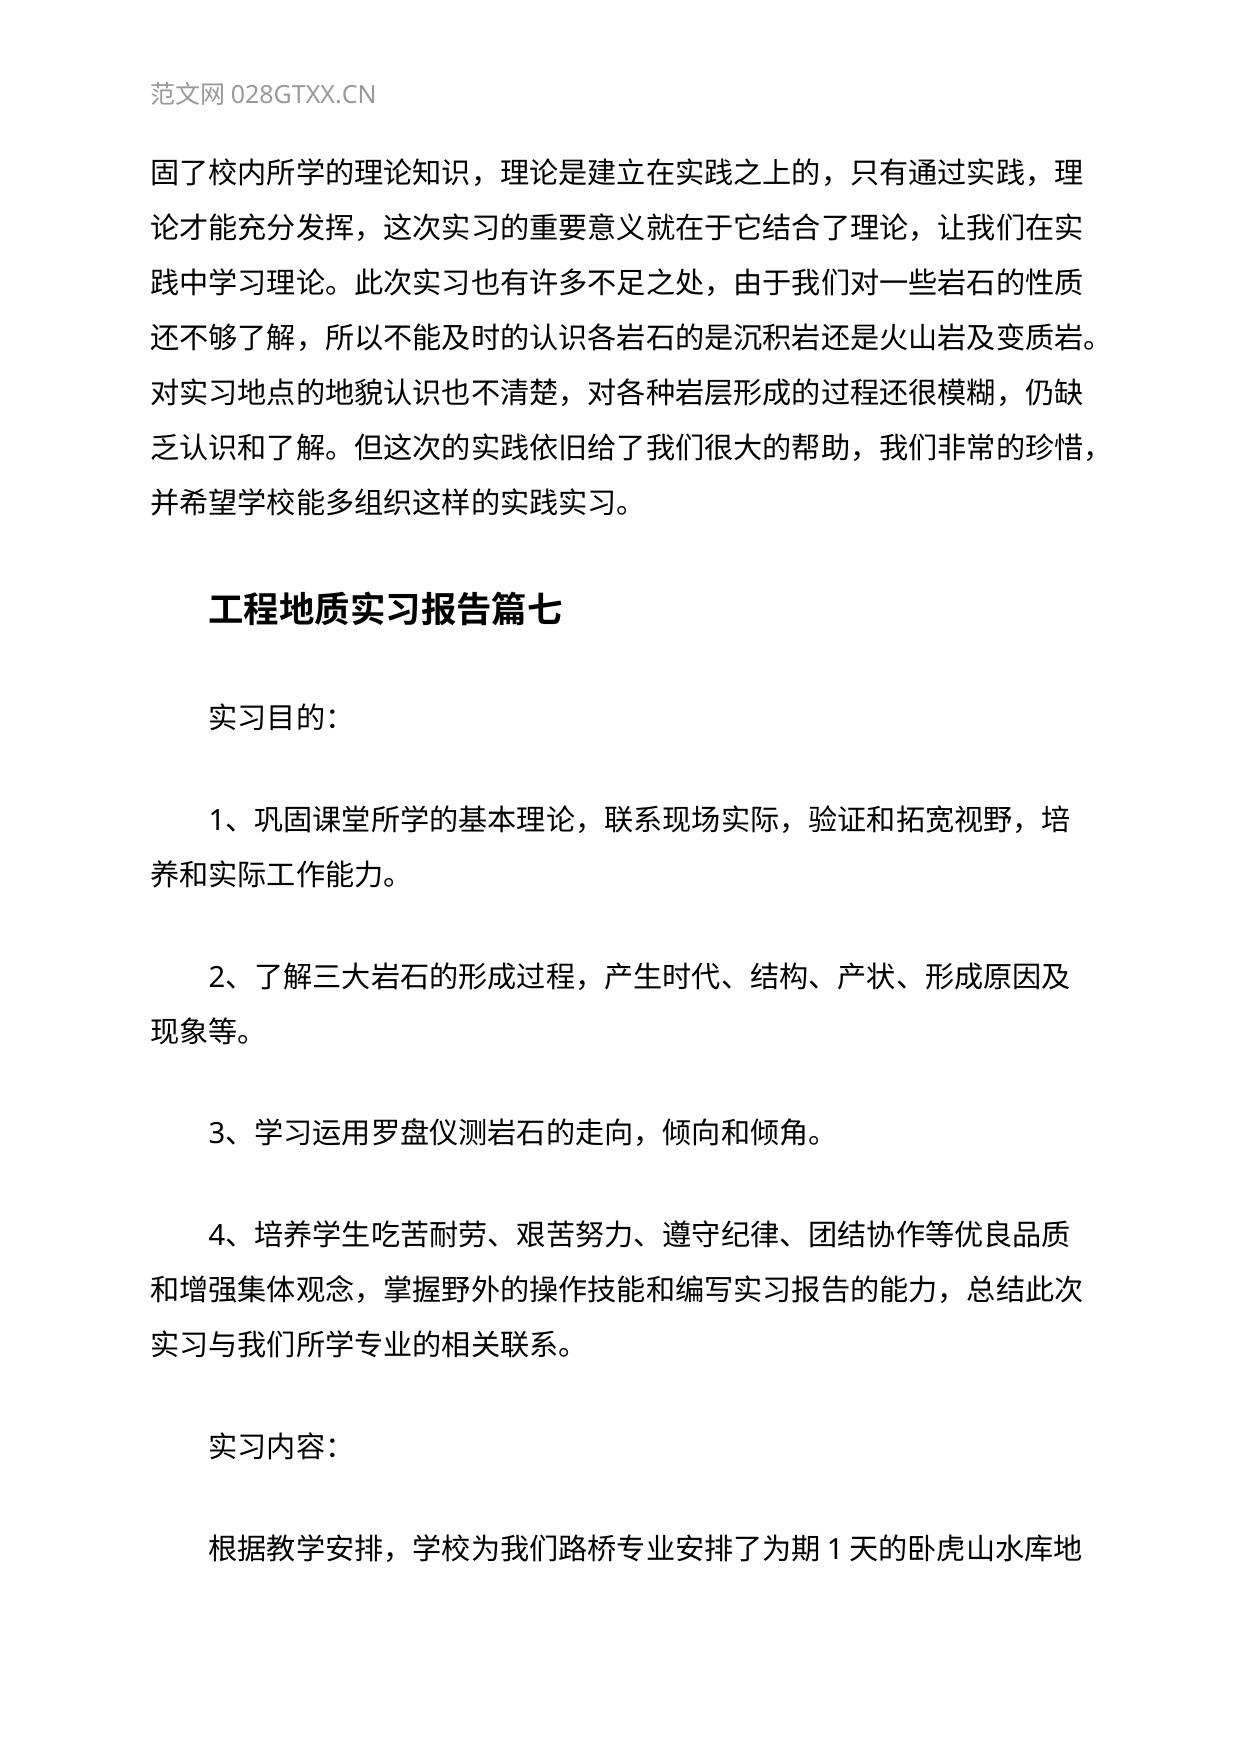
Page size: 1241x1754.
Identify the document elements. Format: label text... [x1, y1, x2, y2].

text 4、培养学生吃苦耐劳、艰苦努力、遵守纪律、团结协作等优良品质和增强集体观念，掌握野外的操作技能和编写实习报告的能力，总结此次实习与我们所学专业的相关联系。 [150, 1212, 1090, 1364]
text 2、了解三大岩石的形成过程，产生时代、结构、产状、形成原因及现象等。 [150, 953, 1090, 1050]
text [150, 150, 1090, 522]
text 3、学习运用罗盘仪测岩石的走向，倾向和倾角。 [150, 1110, 1090, 1152]
text 1、巩固课堂所学的基本理论，联系现场实际，验证和拓宽视野，培养和实际工作能力。 [150, 796, 1090, 894]
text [150, 1525, 1090, 1568]
text 实习内容： [150, 1423, 1090, 1466]
text 实习目的： [150, 694, 1090, 737]
text 工程地质实习报告篇七 [150, 581, 1090, 632]
